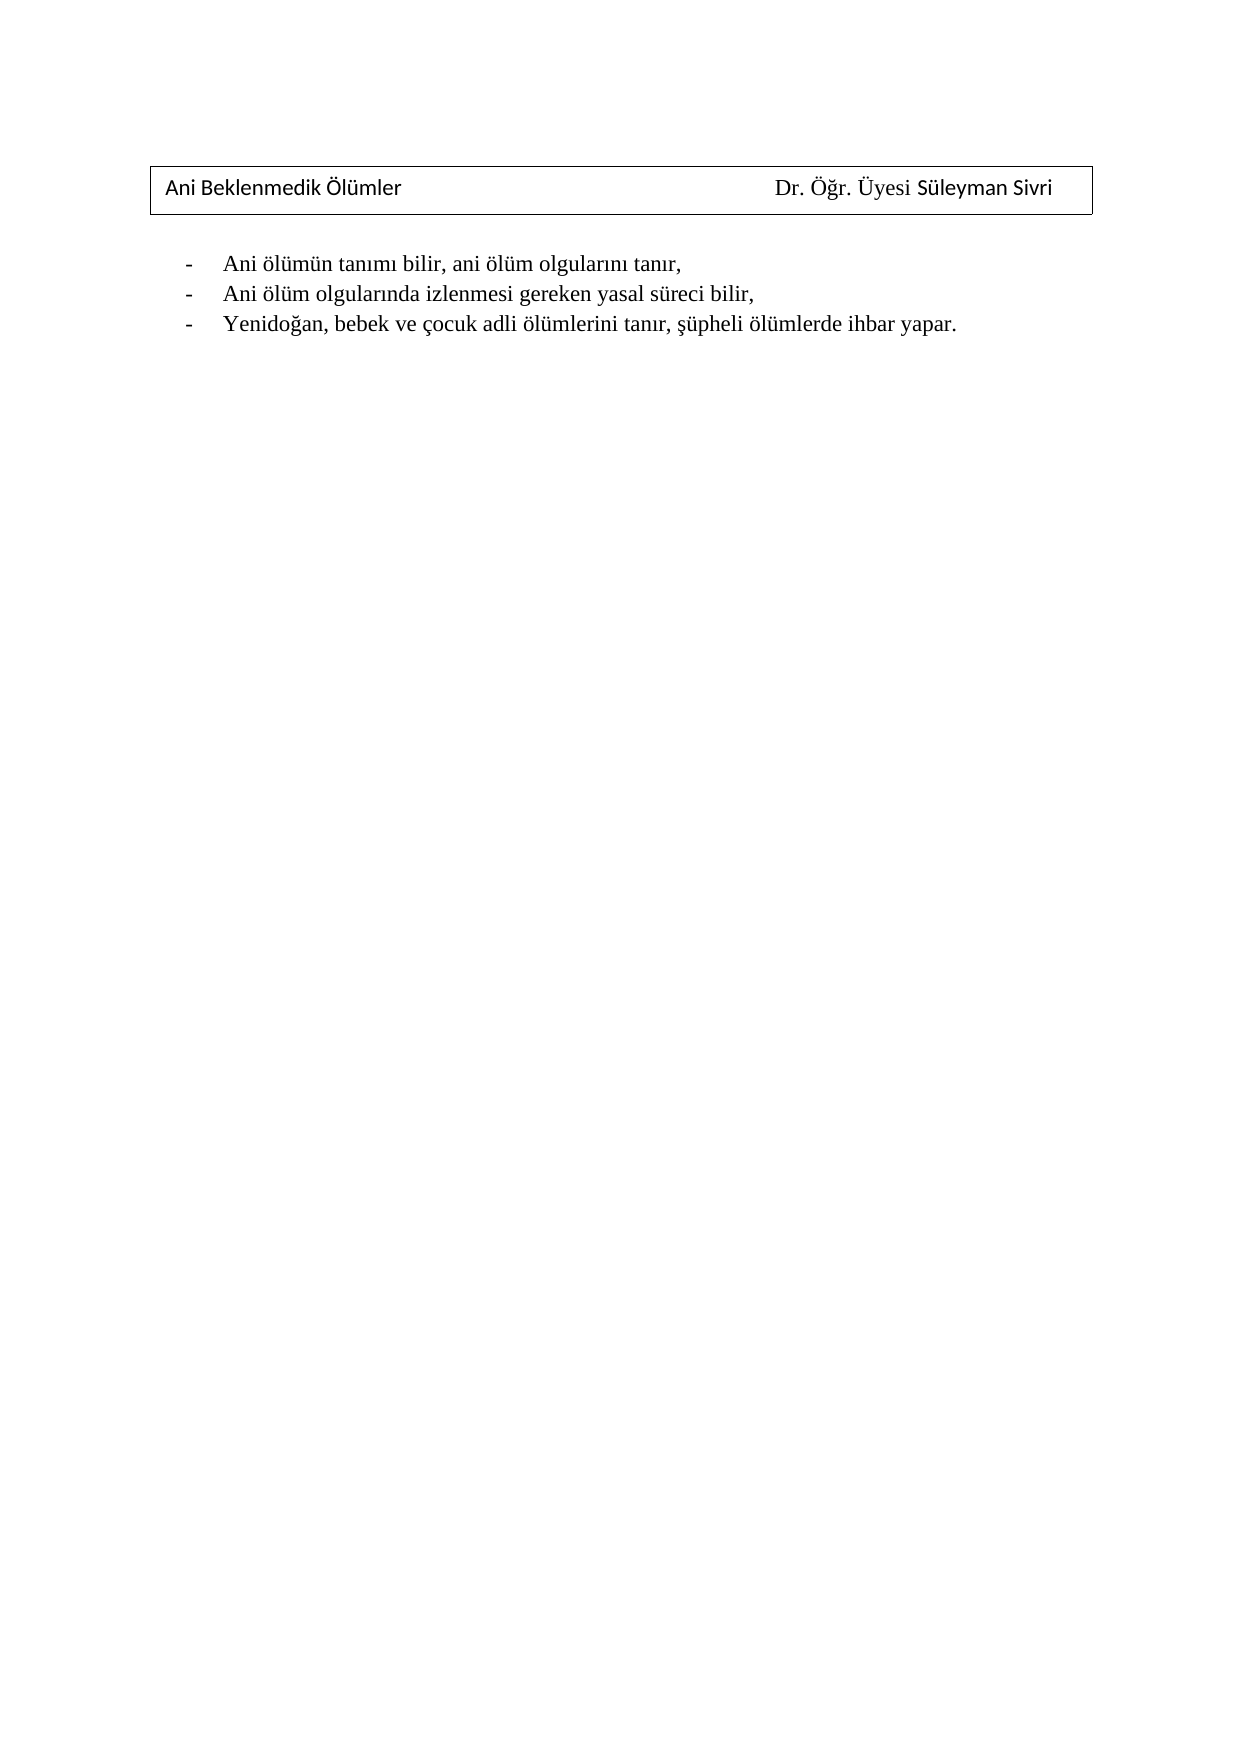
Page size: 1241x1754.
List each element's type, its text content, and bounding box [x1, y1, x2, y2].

list Yenidoğan, bebek ve çocuk adli ölümlerini tanır, şüpheli ölümlerde ihbar yapar. [185, 310, 1093, 336]
list Ani ölüm olgularında izlenmesi gereken yasal süreci bilir, [185, 280, 1093, 306]
list Ani ölümün tanımı bilir, ani ölüm olgularını tanır, [185, 250, 1093, 276]
